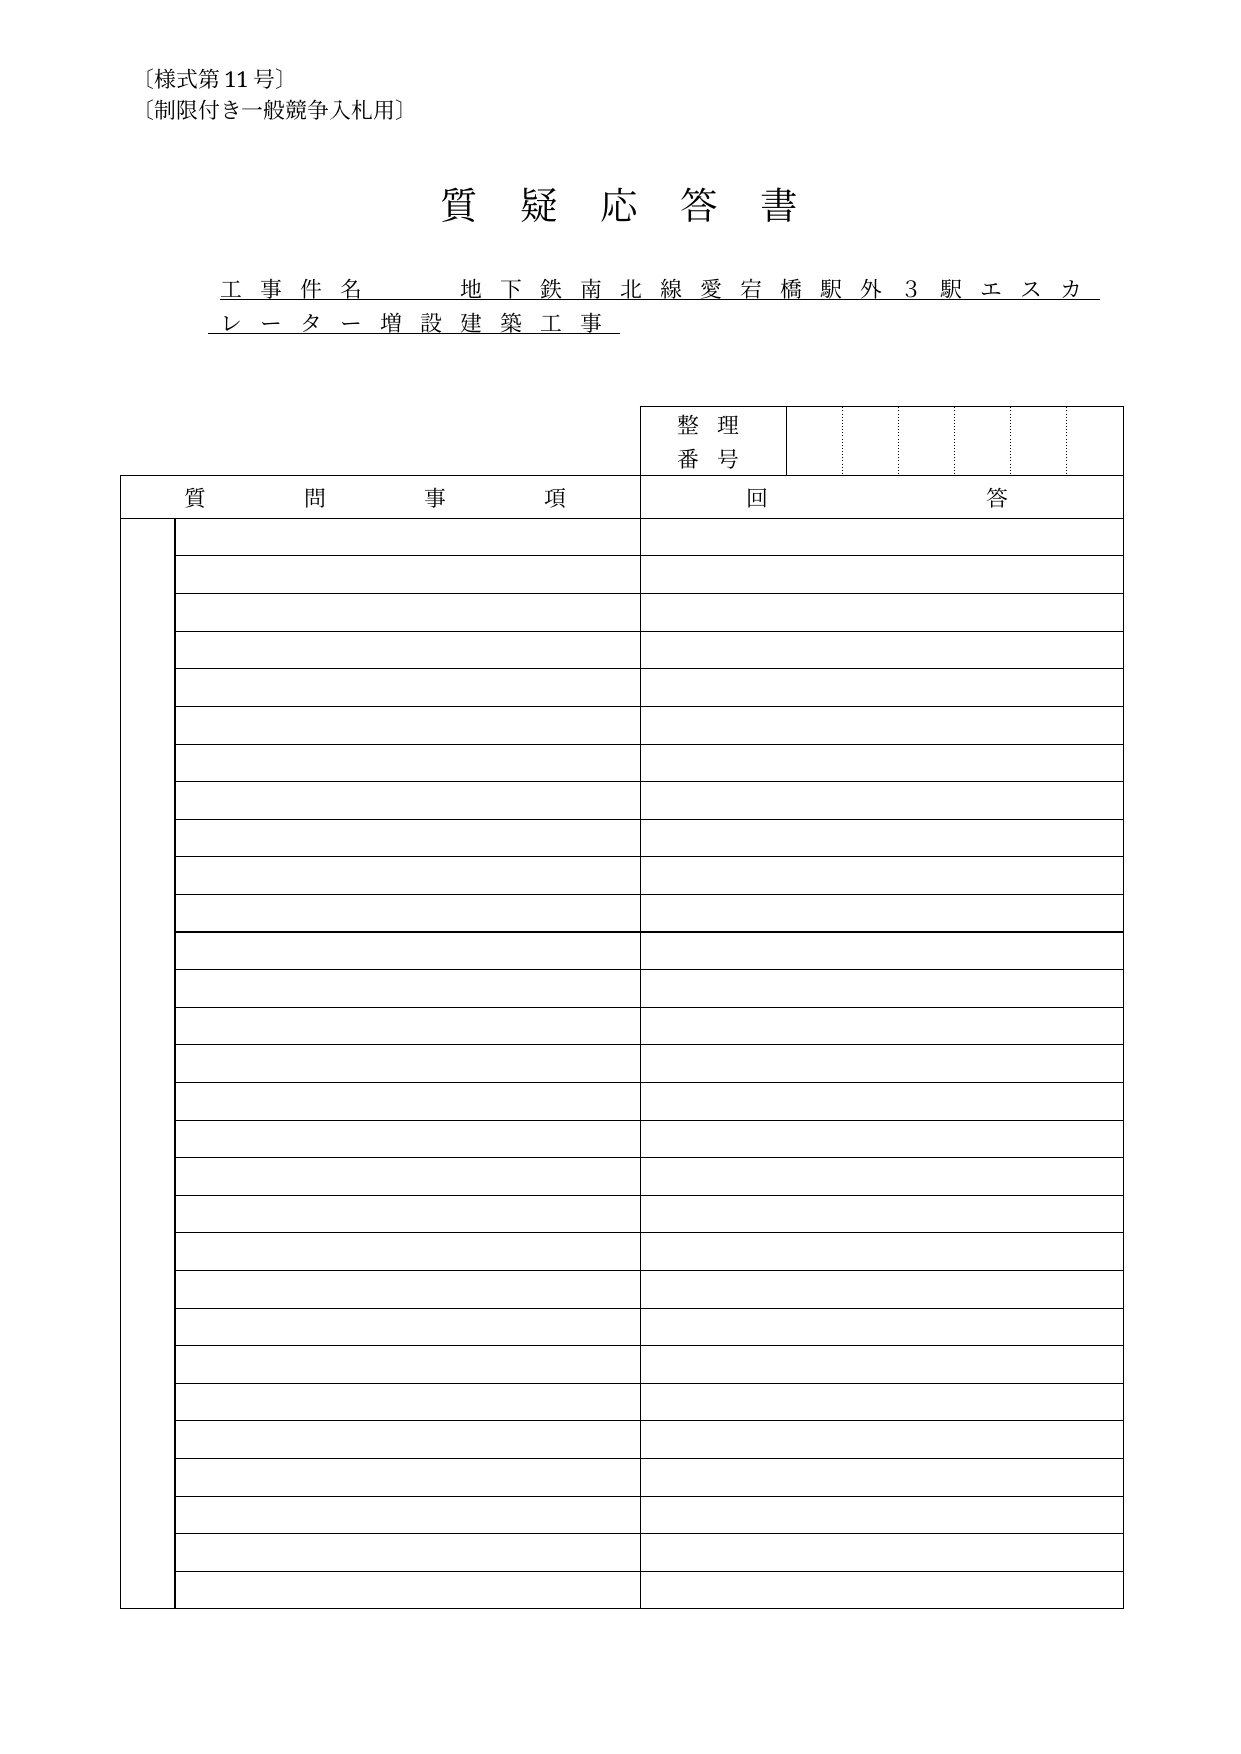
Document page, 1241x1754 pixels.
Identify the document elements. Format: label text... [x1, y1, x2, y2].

table_cell [641, 1346, 1123, 1383]
table_cell [176, 1534, 640, 1571]
table_cell [641, 1572, 1123, 1608]
table_cell [641, 1008, 1123, 1044]
table_cell [176, 1346, 640, 1383]
table_cell [641, 519, 1123, 555]
table_header [842, 407, 898, 475]
table_header [1011, 407, 1067, 475]
table_cell [176, 1233, 640, 1270]
table_cell [176, 933, 640, 969]
table_cell [176, 1309, 640, 1345]
table_cell [176, 782, 640, 819]
table_cell [176, 1045, 640, 1082]
table_cell [641, 895, 1123, 931]
table_cell [641, 669, 1123, 706]
table_cell [176, 1384, 640, 1420]
table_cell [176, 857, 640, 894]
table_cell [641, 594, 1123, 631]
table_cell [641, 745, 1123, 781]
table_header [787, 407, 842, 475]
table_cell 質 問 事 項 [121, 476, 640, 518]
table_header [899, 407, 954, 475]
table_cell [641, 1158, 1123, 1195]
table_cell [641, 1196, 1123, 1232]
table_cell [176, 1497, 640, 1533]
table_cell [176, 1121, 640, 1157]
text 質 疑 応 答 書 [120, 169, 1120, 237]
table_cell [176, 1008, 640, 1044]
table_cell [176, 1196, 640, 1232]
text 工事件名 地下鉄南北線愛宕橋駅外３駅エスカレーター増設建築工事 [208, 271, 1120, 338]
table_cell [641, 1083, 1123, 1119]
table_cell [641, 1271, 1123, 1307]
table_cell [176, 970, 640, 1007]
table_cell [641, 782, 1123, 819]
table_cell [641, 1384, 1123, 1420]
table_cell 回 答 [641, 476, 1123, 518]
table_cell [176, 519, 640, 555]
table_cell [641, 1421, 1123, 1458]
table_cell [176, 1158, 640, 1195]
table_cell [641, 1497, 1123, 1533]
table_cell [641, 1459, 1123, 1496]
table_cell [641, 707, 1123, 743]
table_cell [176, 1421, 640, 1458]
table_cell [641, 933, 1123, 969]
table_cell [641, 556, 1123, 593]
table_header [1067, 407, 1123, 475]
table_cell [641, 1233, 1123, 1270]
table_cell [176, 1271, 640, 1307]
table_cell [176, 632, 640, 668]
table_cell [641, 970, 1123, 1007]
table_cell [641, 1045, 1123, 1082]
table_cell [176, 1083, 640, 1119]
table_cell [641, 1309, 1123, 1345]
table_cell [176, 1572, 640, 1608]
table_cell [641, 1534, 1123, 1571]
table_cell [176, 707, 640, 743]
table_cell [176, 895, 640, 931]
table_cell [176, 556, 640, 593]
table_cell [641, 1121, 1123, 1157]
table_cell [176, 745, 640, 781]
table_cell [121, 519, 174, 1608]
table_cell [641, 820, 1123, 856]
table_header 整理番号 [641, 407, 786, 475]
table_cell [176, 1459, 640, 1496]
table_cell [176, 669, 640, 706]
table_cell [641, 632, 1123, 668]
table_header [955, 407, 1011, 475]
table_cell [176, 820, 640, 856]
table_cell [641, 857, 1123, 894]
table_cell [176, 594, 640, 631]
